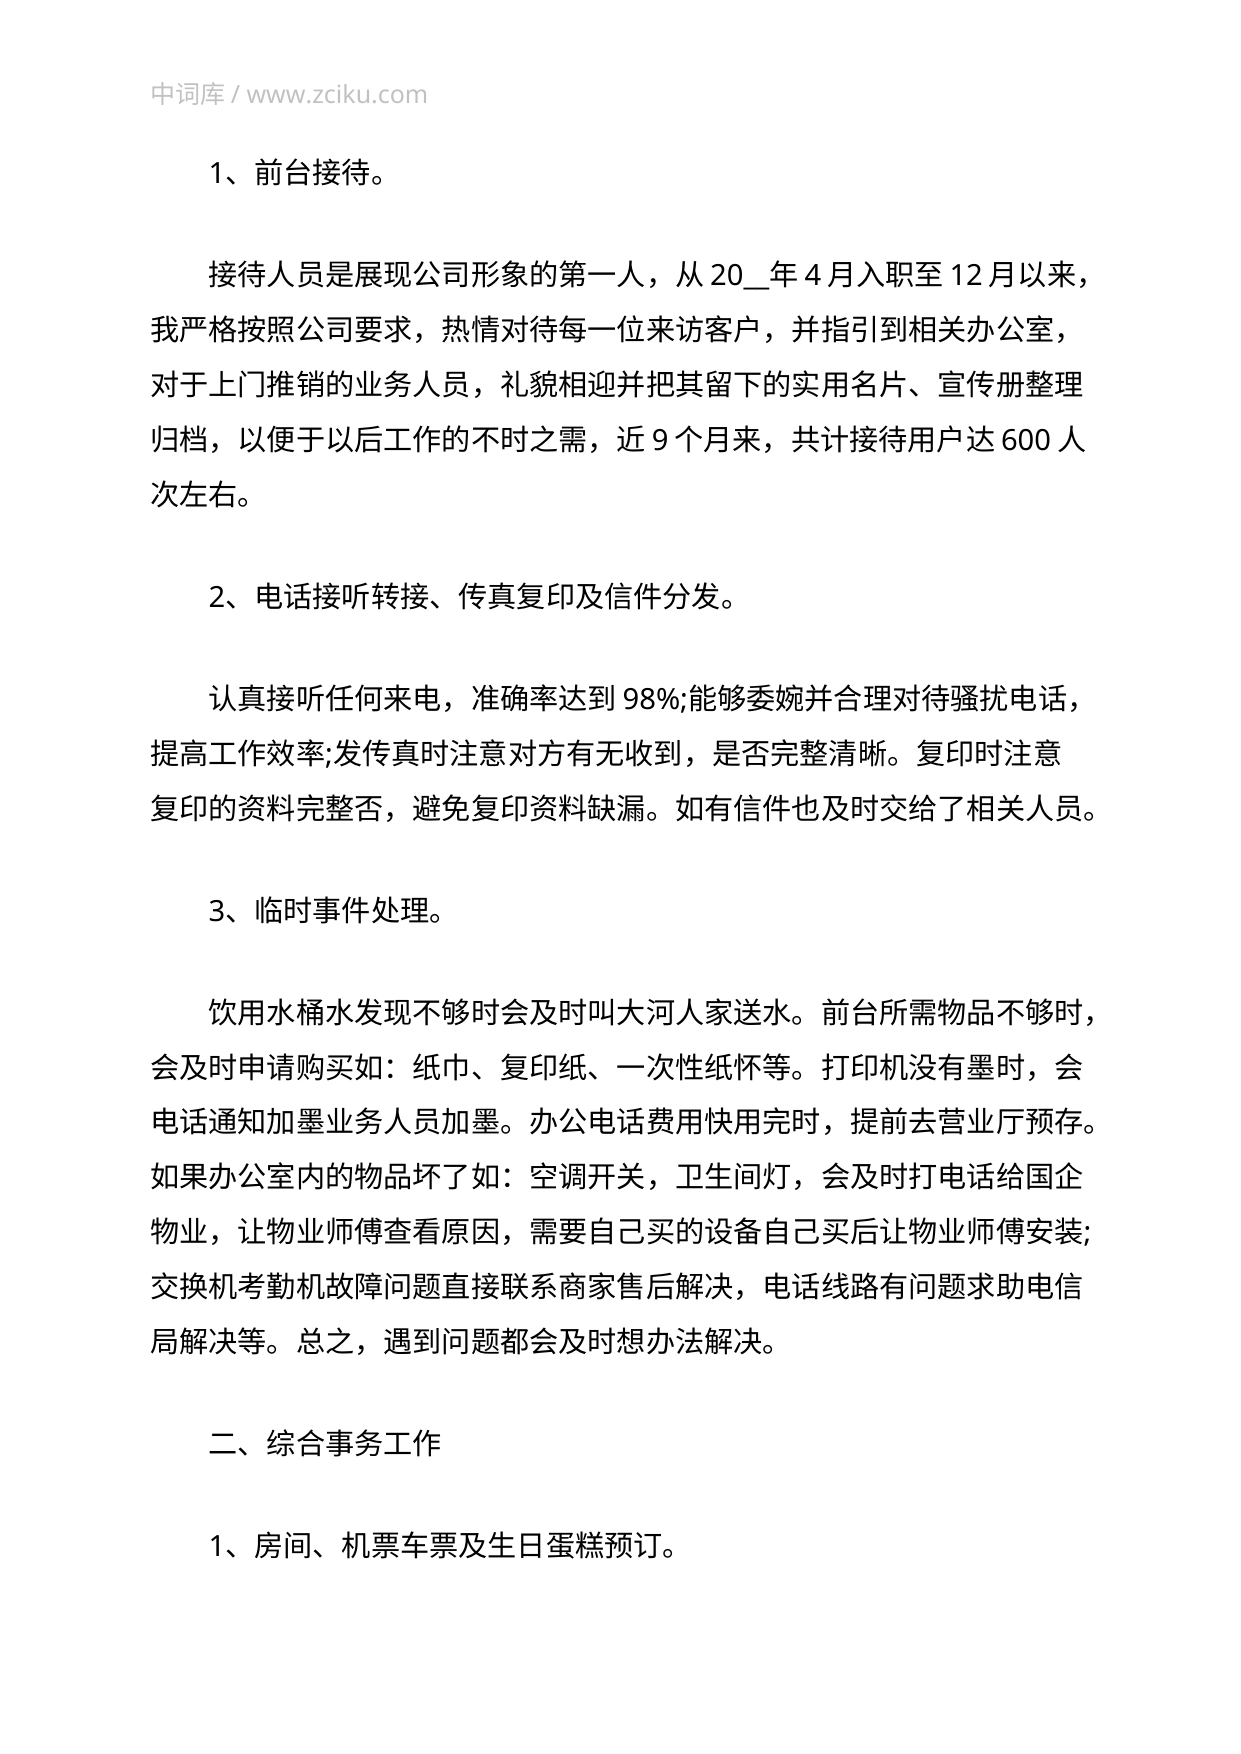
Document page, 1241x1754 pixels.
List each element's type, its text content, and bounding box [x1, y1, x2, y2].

text 二、综合事务工作 [150, 1421, 1090, 1463]
text 1、前台接待。 [150, 150, 1090, 192]
text 认真接听任何来电，准确率达到98%;能够委婉并合理对待骚扰电话，提高工作效率;发传真时注意对方有无收到，是否完整清晰。复印时注意复印的资料完整否，避免复印资料缺漏。如有信件也及时交给了相关人员。 [150, 676, 1090, 828]
text 1、房间、机票车票及生日蛋糕预订。 [150, 1522, 1090, 1565]
text 2、电话接听转接、传真复印及信件分发。 [150, 573, 1090, 616]
text 饮用水桶水发现不够时会及时叫大河人家送水。前台所需物品不够时，会及时申请购买如：纸巾、复印纸、一次性纸怀等。打印机没有墨时，会电话通知加墨业务人员加墨。办公电话费用快用完时，提前去营业厅预存。如果办公室内的物品坏了如：空调开关，卫生间灯，会及时打电话给国企物业，让物业师傅查看原因，需要自己买的设备自己买后让物业师傅安装;交换机考勤机故障问题直接联系商家售后解决，电话线路有问题求助电信局解决等。总之，遇到问题都会及时想办法解决。 [150, 989, 1090, 1361]
text 接待人员是展现公司形象的第一人，从20__年4月入职至12月以来，我严格按照公司要求，热情对待每一位来访客户，并指引到相关办公室，对于上门推销的业务人员，礼貌相迎并把其留下的实用名片、宣传册整理归档，以便于以后工作的不时之需，近9个月来，共计接待用户达600人次左右。 [150, 252, 1090, 514]
text 3、临时事件处理。 [150, 887, 1090, 930]
